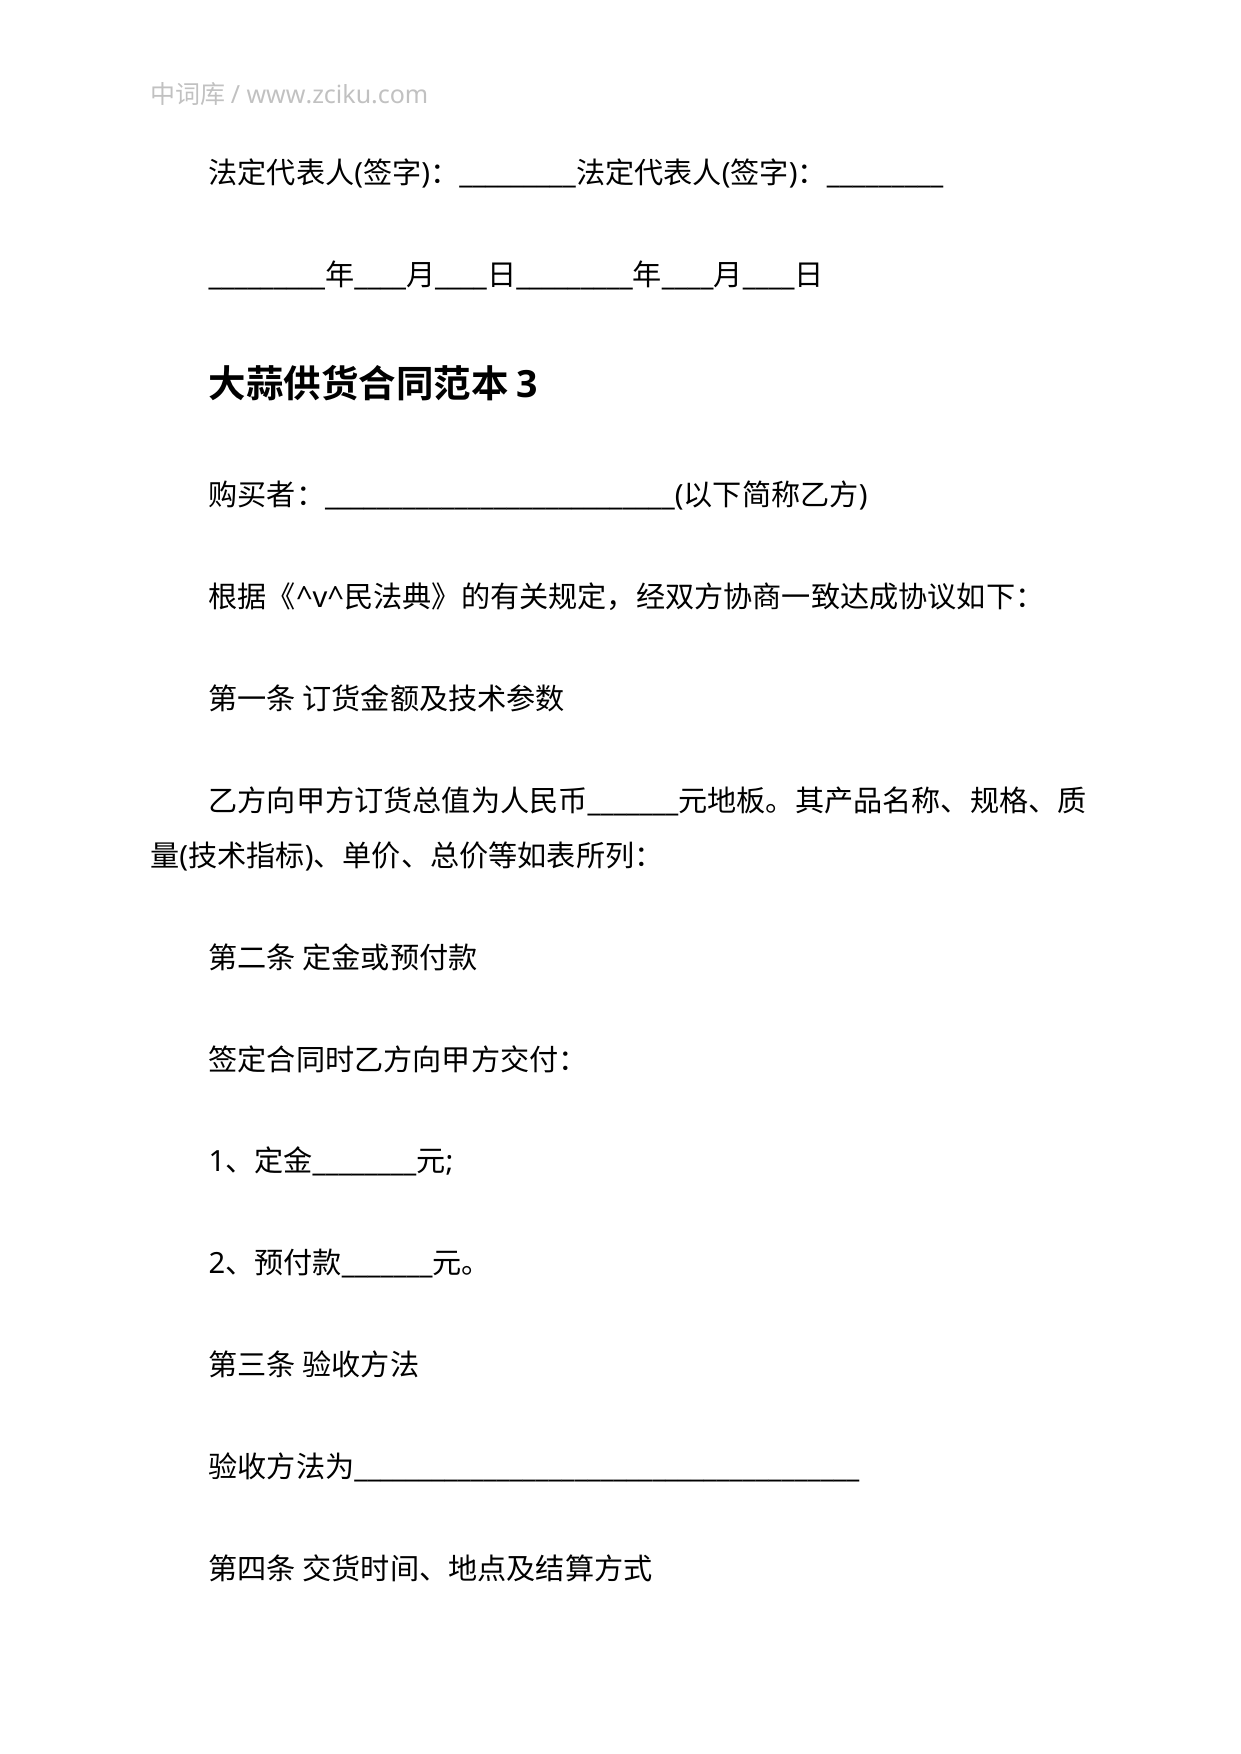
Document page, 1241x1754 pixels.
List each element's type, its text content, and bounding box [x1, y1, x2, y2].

text 2、预付款_______元。 [150, 1240, 1090, 1282]
text 第四条 交货时间、地点及结算方式 [150, 1546, 1090, 1588]
text 验收方法为_______________________________________ [150, 1443, 1090, 1486]
text 购买者：___________________________(以下简称乙方) [150, 472, 1090, 514]
text 第三条 验收方法 [150, 1342, 1090, 1384]
text 第二条 定金或预付款 [150, 934, 1090, 977]
text _________年____月____日_________年____月____日 [150, 252, 1090, 294]
text 根据《^v^民法典》的有关规定，经双方协商一致达成协议如下： [150, 573, 1090, 616]
text 第一条 订货金额及技术参数 [150, 676, 1090, 718]
text 1、定金________元; [150, 1138, 1090, 1180]
text 乙方向甲方订货总值为人民币_______元地板。其产品名称、规格、质量(技术指标)、单价、总价等如表所列： [150, 777, 1090, 875]
text 法定代表人(签字)：_________法定代表人(签字)：_________ [150, 150, 1090, 192]
text 签定合同时乙方向甲方交付： [150, 1036, 1090, 1078]
text 大蒜供货合同范本3 [150, 354, 1090, 408]
